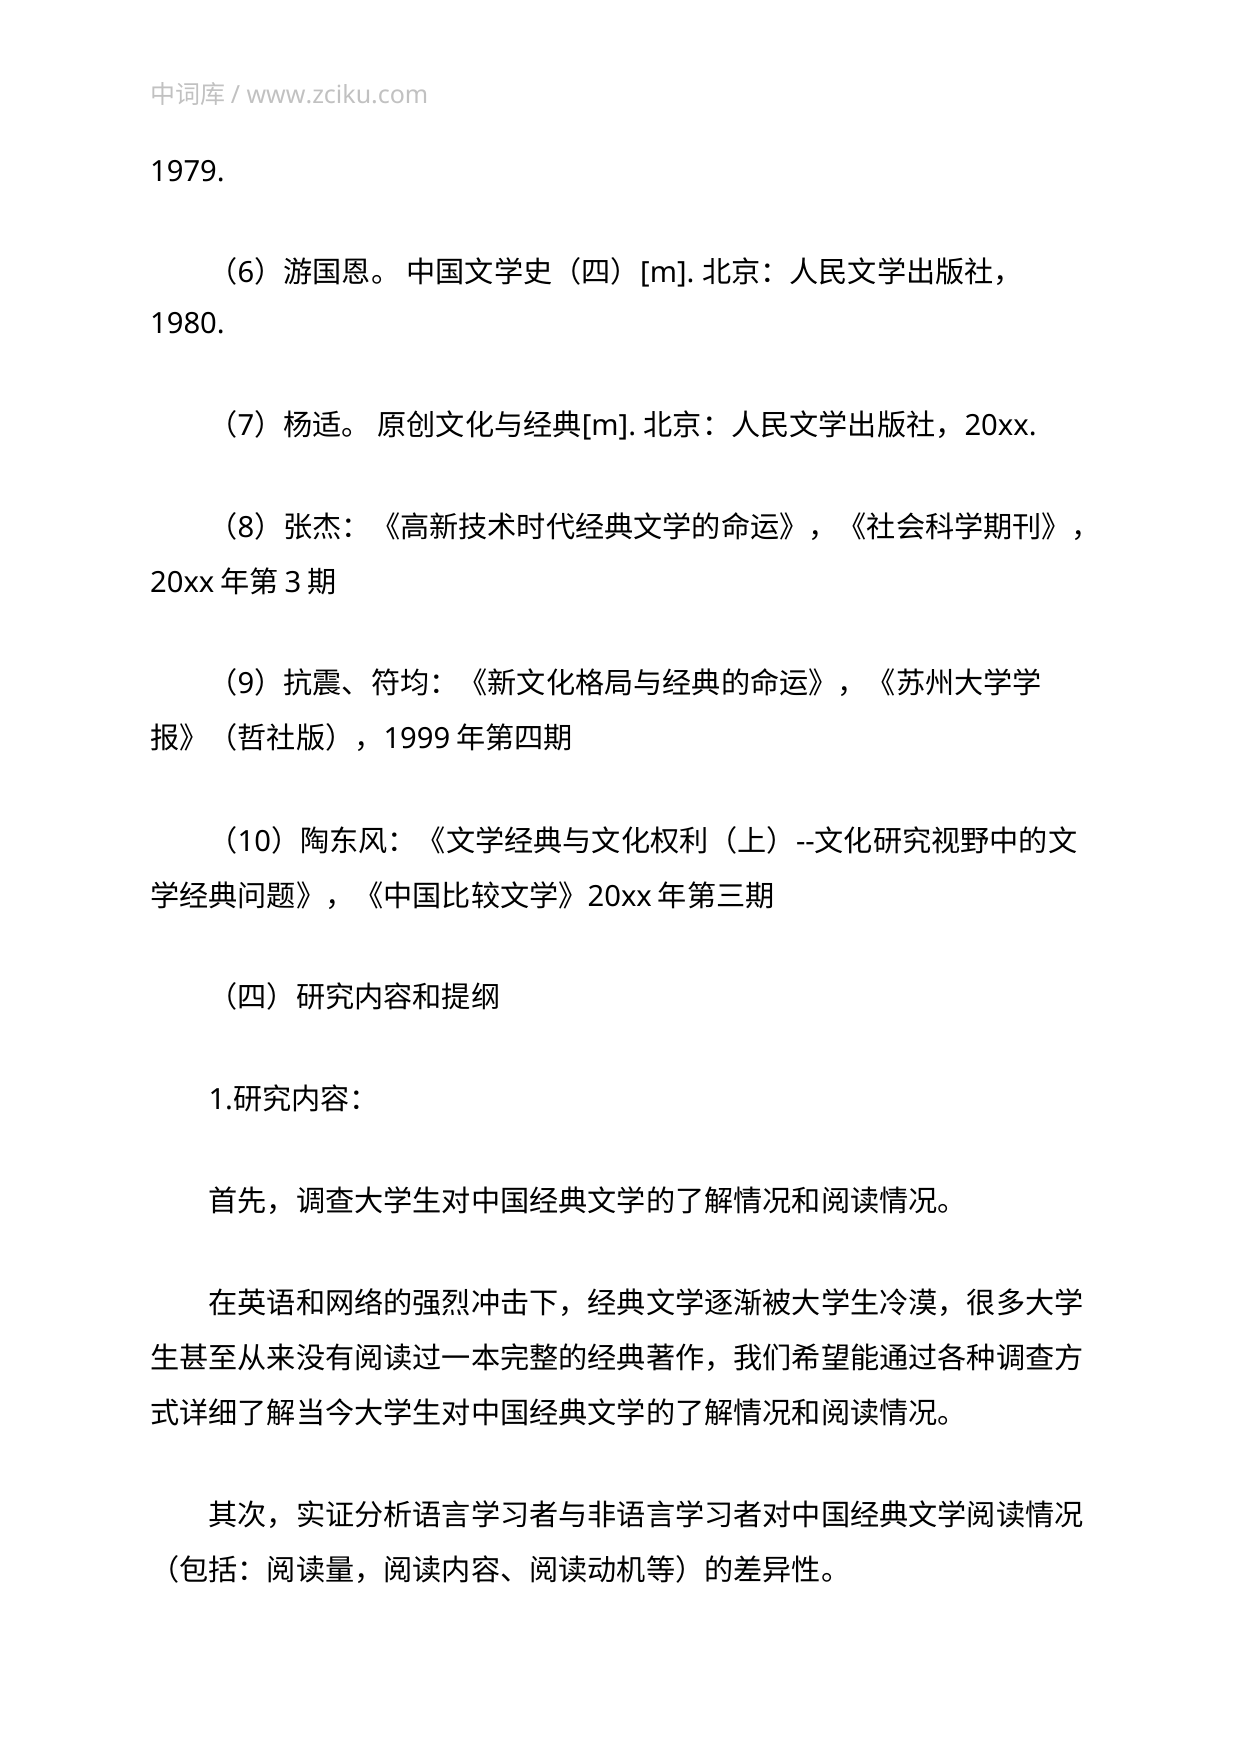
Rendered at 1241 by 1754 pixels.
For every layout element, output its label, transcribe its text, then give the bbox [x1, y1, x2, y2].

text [150, 150, 1090, 190]
text （9）抗震、符均：《新文化格局与经典的命运》，《苏州大学学报》（哲社版），1999年第四期 [150, 660, 1090, 757]
text （四）研究内容和提纲 [150, 974, 1090, 1016]
text 在英语和网络的强烈冲击下，经典文学逐渐被大学生冷漠，很多大学生甚至从来没有阅读过一本完整的经典著作，我们希望能通过各种调查方式详细了解当今大学生对中国经典文学的了解情况和阅读情况。 [150, 1279, 1090, 1432]
text （7）杨适。 原创文化与经典[m]. 北京：人民文学出版社，20xx. [150, 401, 1090, 443]
text （8）张杰：《高新技术时代经典文学的命运》，《社会科学期刊》，20xx年第3期 [150, 503, 1090, 601]
text （10）陶东风：《文学经典与文化权利（上）--文化研究视野中的文学经典问题》，《中国比较文学》20xx年第三期 [150, 817, 1090, 914]
text 首先，调查大学生对中国经典文学的了解情况和阅读情况。 [150, 1178, 1090, 1220]
text 其次，实证分析语言学习者与非语言学习者对中国经典文学阅读情况（包括：阅读量，阅读内容、阅读动机等）的差异性。 [150, 1491, 1090, 1588]
text 1.研究内容： [150, 1076, 1090, 1118]
text （6）游国恩。 中国文学史（四）[m]. 北京：人民文学出版社，1980. [150, 248, 1090, 342]
